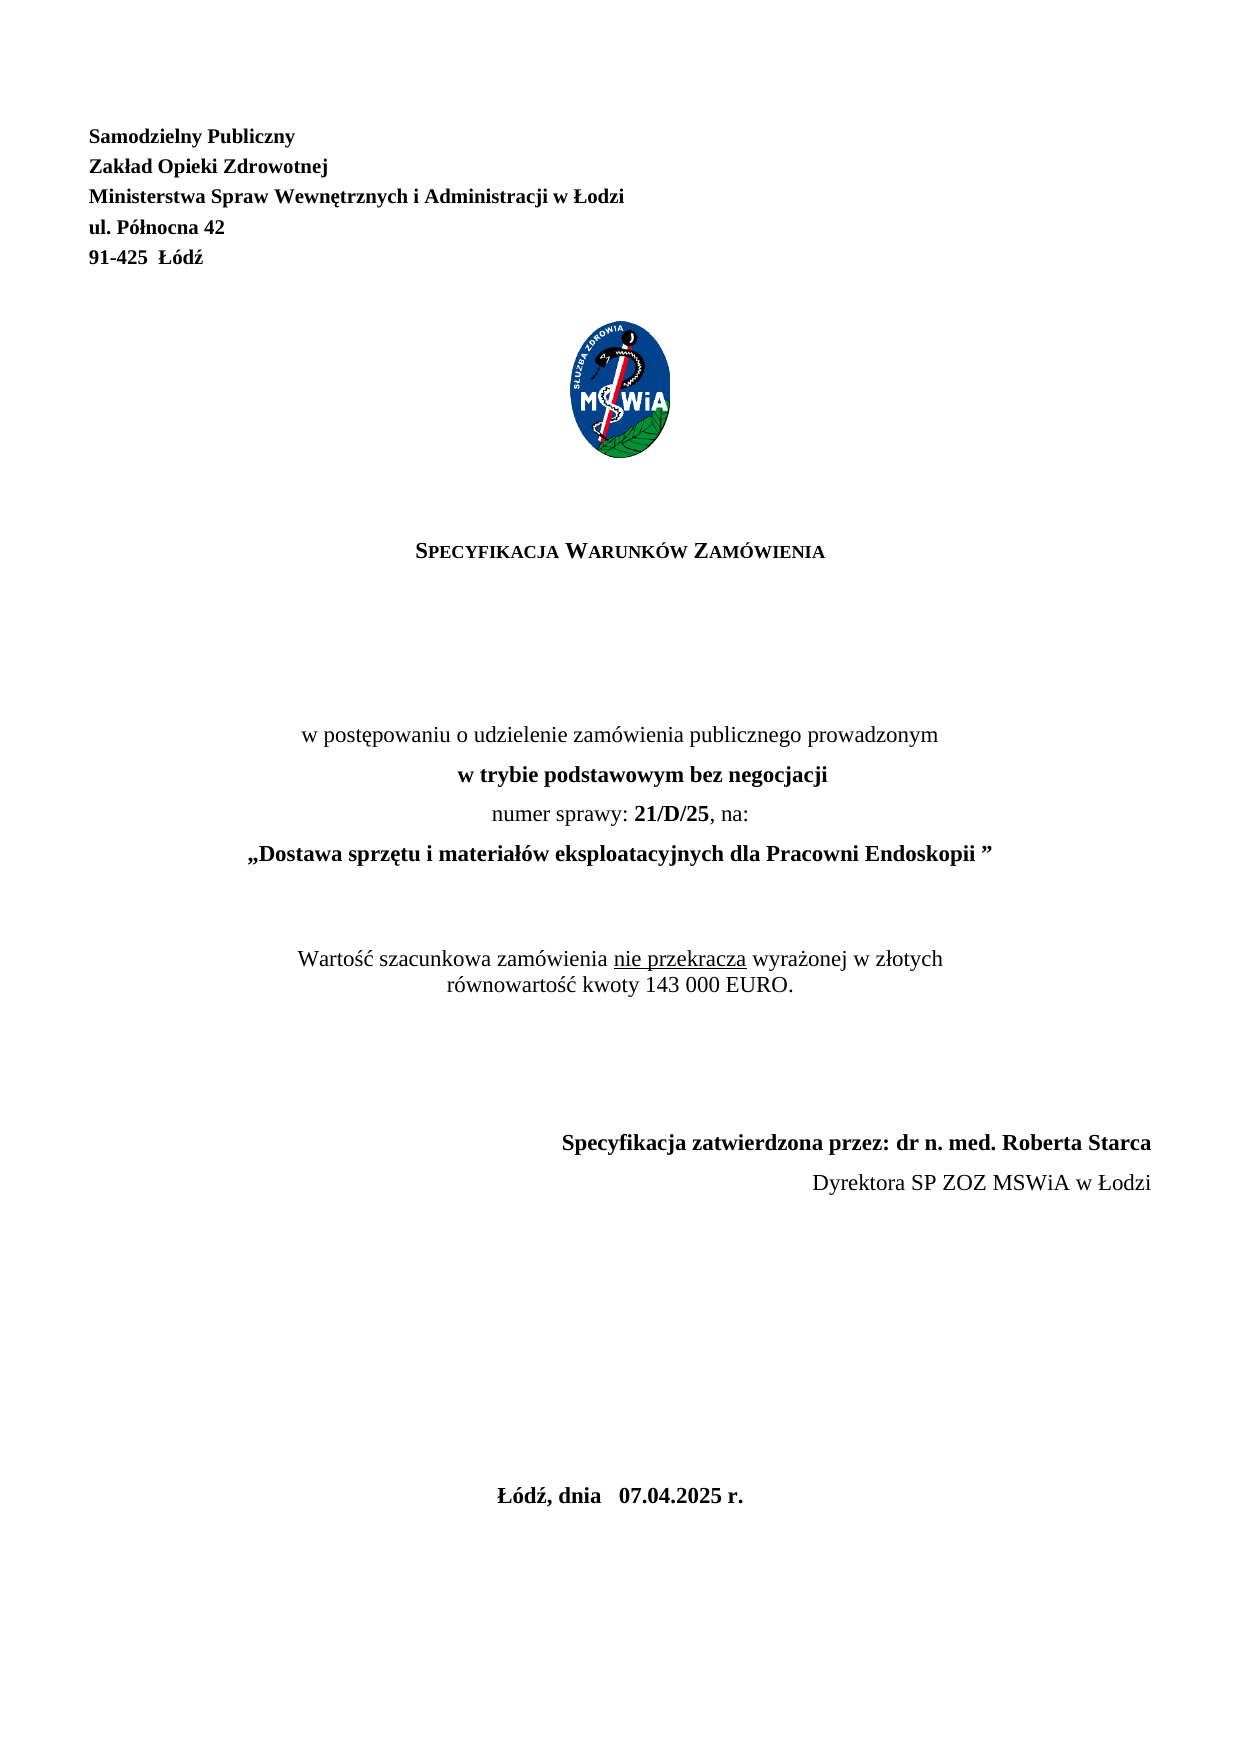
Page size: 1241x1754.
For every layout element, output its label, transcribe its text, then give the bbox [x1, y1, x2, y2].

text Zakład Opieki Zdrowotnej [89, 154, 1152, 178]
text 91-425 Łódź [89, 245, 1152, 269]
text Łódź, dnia 07.04.2025 r. [89, 1482, 1152, 1509]
text numer sprawy: 21/D/25, na: [89, 800, 1152, 826]
text równowartość kwoty 143 000 EURO. [89, 971, 1152, 998]
text „Dostawa sprzętu i materiałów eksploatacyjnych dla Pracowni Endoskopii ” [89, 839, 1152, 866]
text w postępowaniu o udzielenie zamówienia publicznego prowadzonym [89, 721, 1152, 747]
picture [570, 321, 670, 458]
text Ministerstwa Spraw Wewnętrznych i Administracji w Łodzi [89, 184, 1152, 208]
text ul. Północna 42 [89, 214, 1152, 239]
text Specyfikacja zatwierdzona przez: dr n. med. Roberta Starca [89, 1129, 1152, 1156]
text Wartość szacunkowa zamówienia nie przekracza wyrażonej w złotych [89, 945, 1152, 971]
text Samodzielny Publiczny [89, 124, 1152, 148]
text Dyrektora SP ZOZ MSWiA w Łodzi [89, 1169, 1152, 1195]
text w trybie podstawowym bez negocjacji [384, 761, 1152, 787]
subtitle Specyfikacja Warunków Zamówienia [89, 537, 1152, 563]
